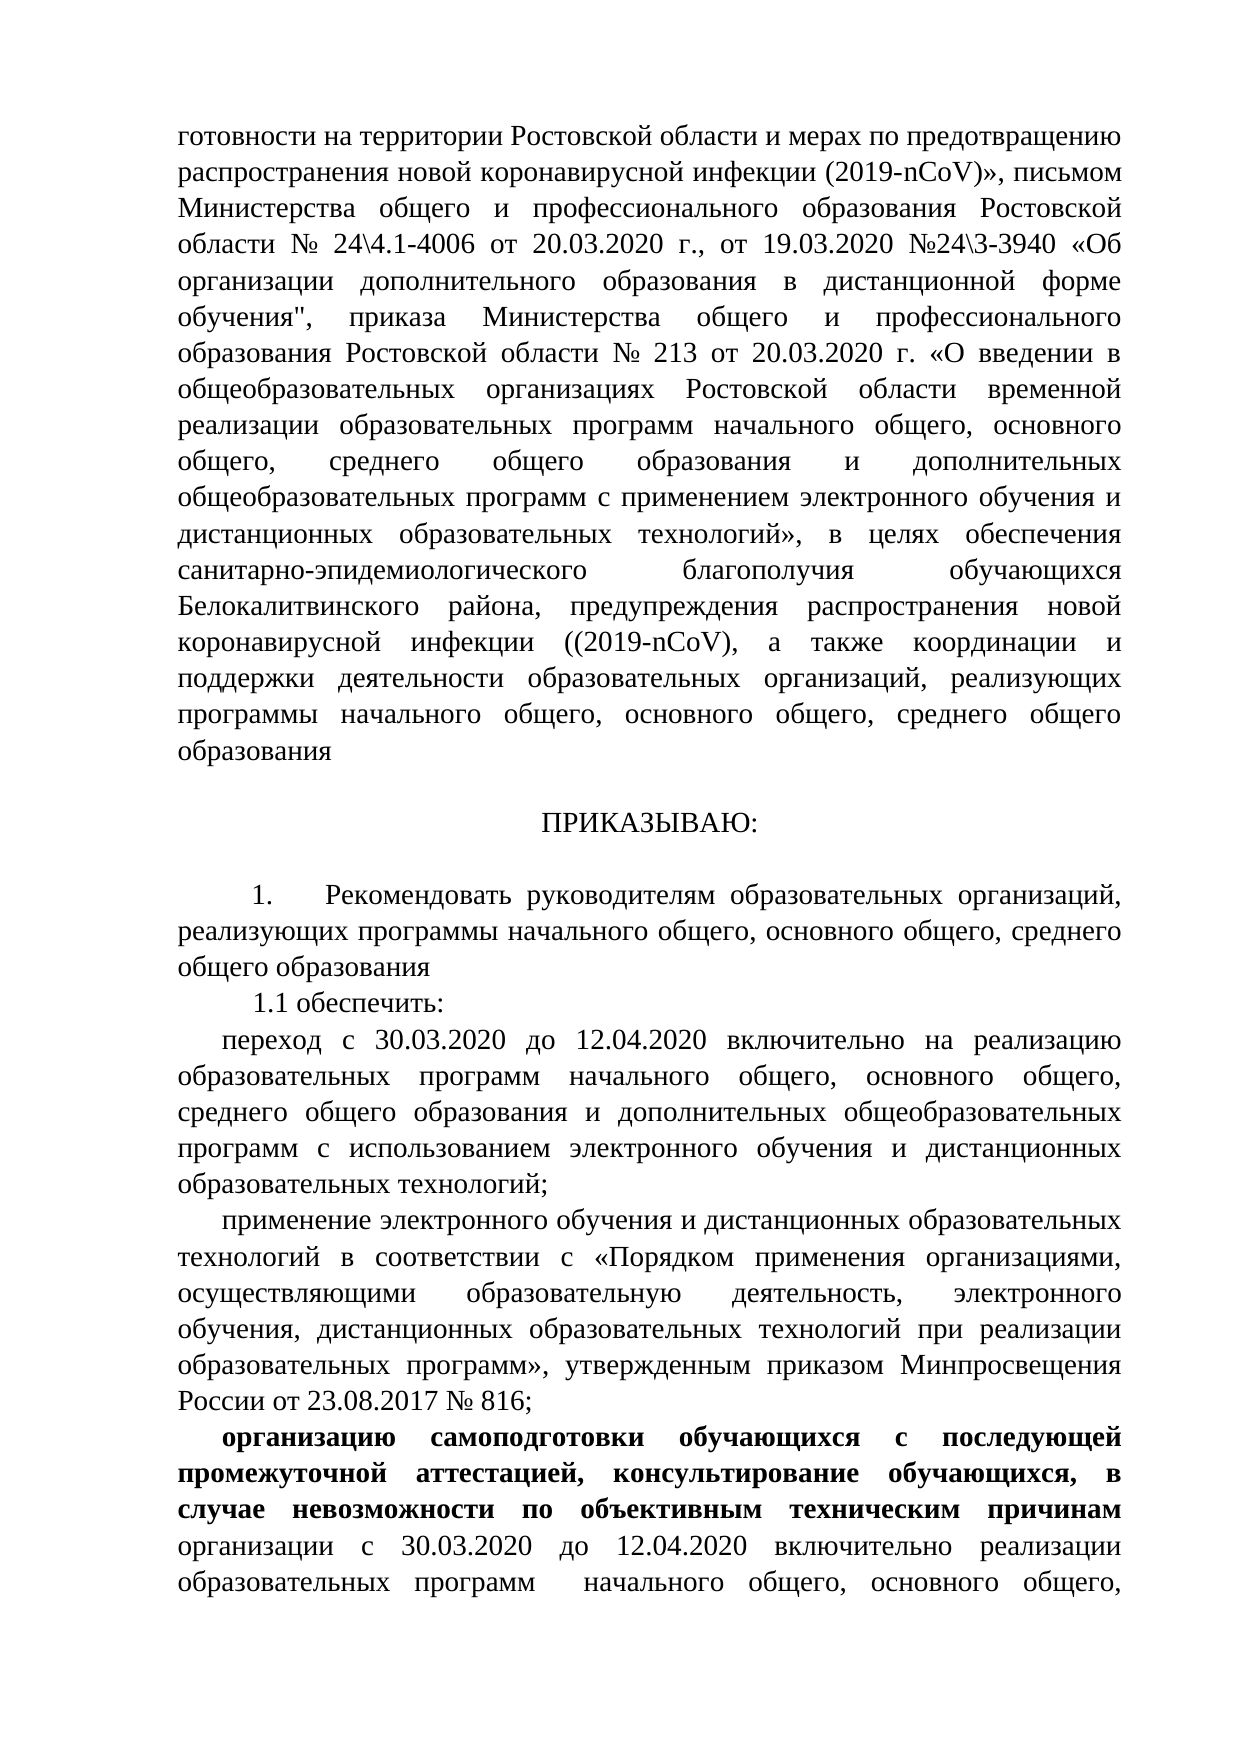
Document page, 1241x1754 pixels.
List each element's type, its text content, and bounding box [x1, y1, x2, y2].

list 1.1 обеспечить: [252, 986, 1122, 1019]
text ПРИКАЗЫВАЮ: [177, 805, 1122, 838]
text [177, 118, 1122, 766]
text переход с 30.03.2020 до 12.04.2020 включительно на реализацию образовательных программ начального общего, основного общего, среднего общего образования и дополнительных общеобразовательных программ с использованием электронного обучения и дистанционных образовательных технологий; [177, 1022, 1122, 1200]
list Рекомендовать руководителям образовательных организаций, реализующих программы начального общего, основного общего, среднего общего образования [177, 877, 1122, 983]
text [177, 1419, 1122, 1597]
text применение электронного обучения и дистанционных образовательных технологий в соответствии с «Порядком применения организациями, осуществляющими образовательную деятельность, электронного обучения, дистанционных образовательных технологий при реализации образовательных программ», утвержденным приказом Минпросвещения России от 23.08.2017 № 816; [177, 1202, 1122, 1417]
